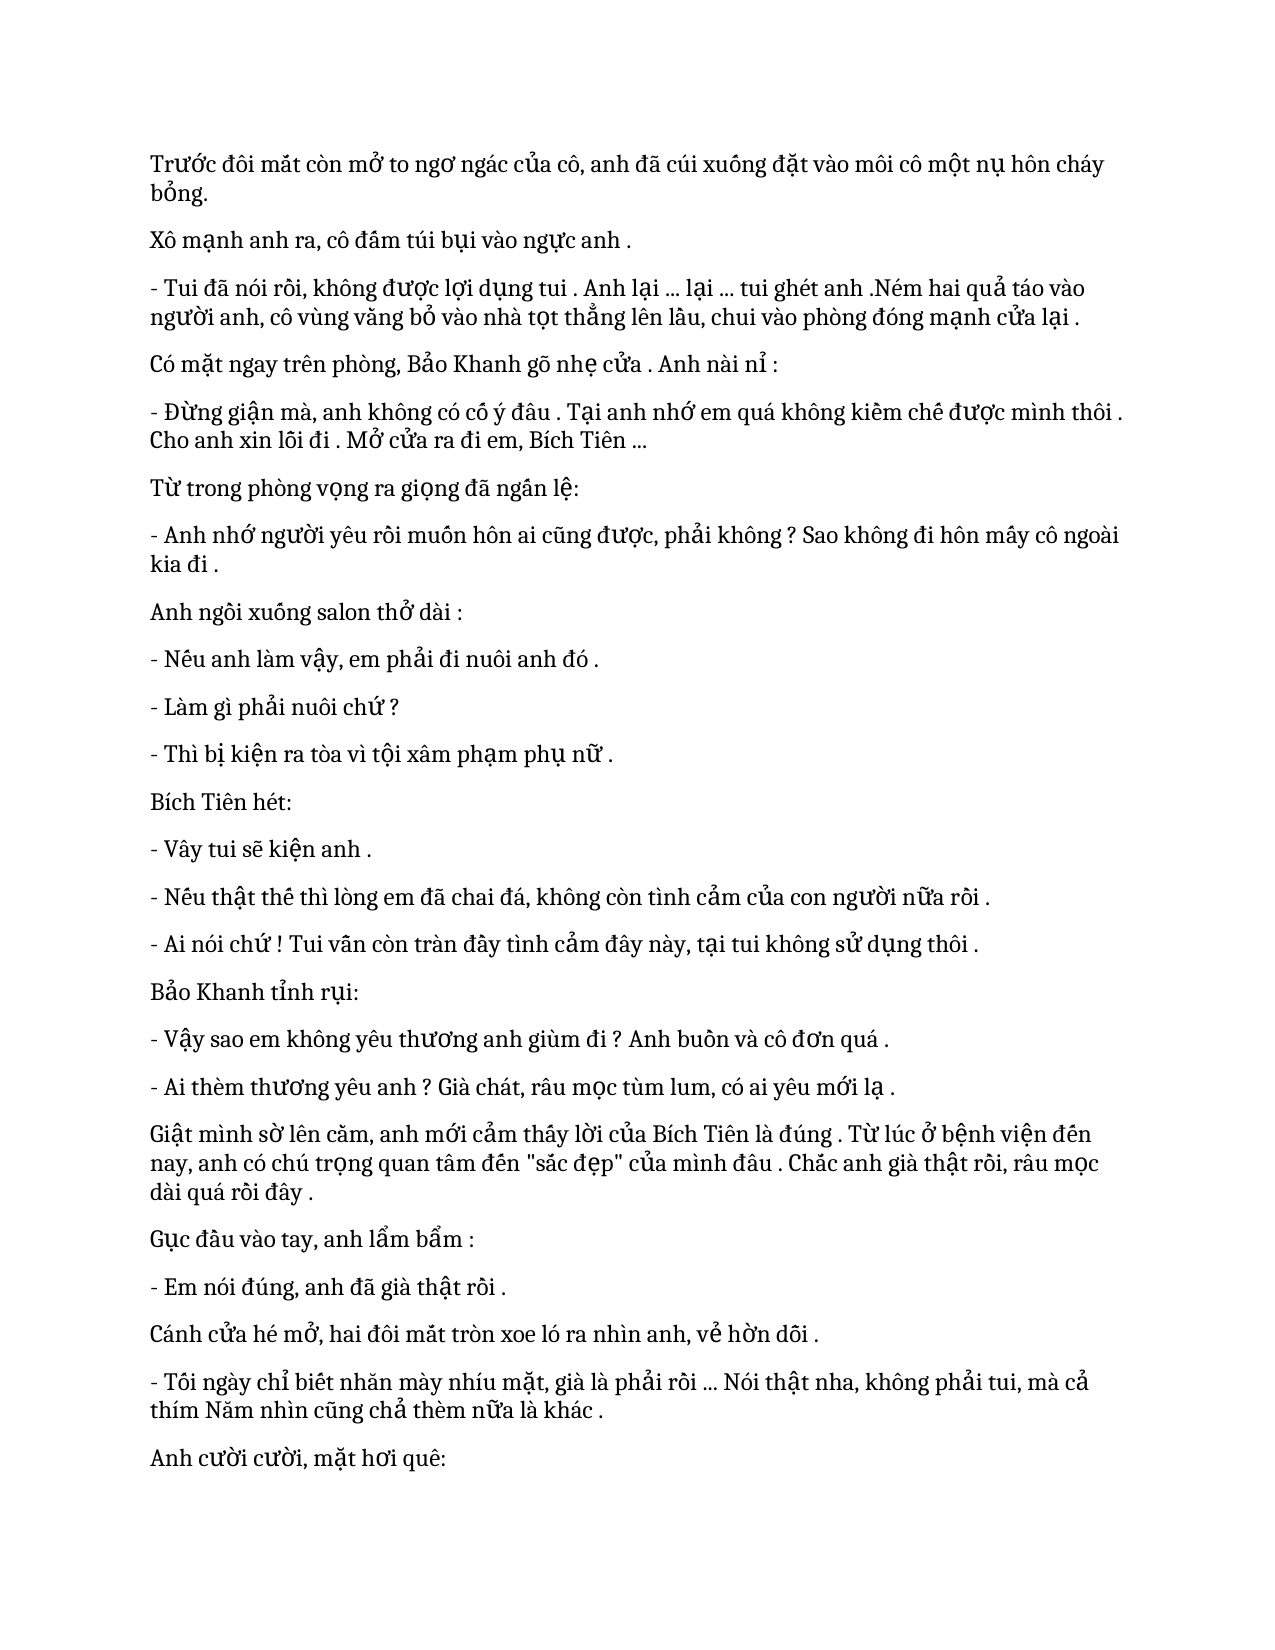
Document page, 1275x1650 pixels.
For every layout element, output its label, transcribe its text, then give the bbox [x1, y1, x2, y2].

text - Tối ngày chỉ biết nhăn mày nhíu mặt, già là phải rồi ... Nói thật nha, không phải tui, mà cả thím Năm nhìn cũng chả thèm nữa là khác . [150, 1367, 1125, 1425]
text Xô mạnh anh ra, cô đấm túi bụi vào ngực anh . [150, 226, 1125, 255]
text - Ai nói chứ ! Tui vẫn còn tràn đầy tình cảm đây này, tại tui không sử dụng thôi . [150, 930, 1125, 959]
text - Vây tui sẽ kiện anh . [150, 835, 1125, 864]
text - Nếu anh làm vậy, em phải đi nuôi anh đó . [150, 645, 1125, 674]
text Giật mình sờ lên cằm, anh mới cảm thấy lời của Bích Tiên là đúng . Từ lúc ở bệnh viện đến nay, anh có chú trọng quan tâm đến "sắc đẹp" của mình đâu . Chắc anh già thật rồi, râu mọc dài quá rồi đây . [150, 1120, 1125, 1206]
text Anh cười cười, mặt hơi quê: [150, 1444, 1125, 1472]
text - Đừng giận mà, anh không có cố ý đâu . Tại anh nhớ em quá không kiềm chế được mình thôi . Cho anh xin lỗi đi . Mở cửa ra đi em, Bích Tiên ... [150, 397, 1125, 455]
text Từ trong phòng vọng ra giọng đã ngấn lệ: [150, 474, 1125, 502]
text - Ai thèm thương yêu anh ? Già chát, râu mọc tùm lum, có ai yêu mới lạ . [150, 1072, 1125, 1101]
text Bảo Khanh tỉnh rụi: [150, 977, 1125, 1006]
text - Vậy sao em không yêu thương anh giùm đi ? Anh buồn và cô đơn quá . [150, 1025, 1125, 1054]
text Có mặt ngay trên phòng, Bảo Khanh gõ nhẹ cửa . Anh nài nỉ : [150, 350, 1125, 379]
text Anh ngồi xuống salon thở dài : [150, 597, 1125, 626]
text - Nếu thật thế thì lòng em đã chai đá, không còn tình cảm của con người nữa rồi . [150, 882, 1125, 911]
text - Thì bị kiện ra tòa vì tội xâm phạm phụ nữ . [150, 740, 1125, 769]
text - Em nói đúng, anh đã già thật rồi . [150, 1272, 1125, 1301]
text Trước đôi mắt còn mở to ngơ ngác của cô, anh đã cúi xuống đặt vào môi cô một nụ hôn cháy bỏng. [150, 150, 1125, 207]
text - Anh nhớ người yêu rồi muốn hôn ai cũng được, phải không ? Sao không đi hôn mấy cô ngoài kia đi . [150, 521, 1125, 579]
text - Làm gì phải nuôi chứ ? [150, 692, 1125, 721]
text Gục đầu vào tay, anh lẩm bẩm : [150, 1225, 1125, 1254]
text Bích Tiên hét: [150, 787, 1125, 816]
text - Tui đã nói rồi, không được lợi dụng tui . Anh lại ... lại ... tui ghét anh .Ném hai quả táo vào người anh, cô vùng vằng bỏ vào nhà tọt thẳng lên lầu, chui vào phòng đóng mạnh cửa lại . [150, 274, 1125, 331]
text Cánh cửa hé mở, hai đôi mắt tròn xoe ló ra nhìn anh, vẻ hờn dỗi . [150, 1320, 1125, 1349]
